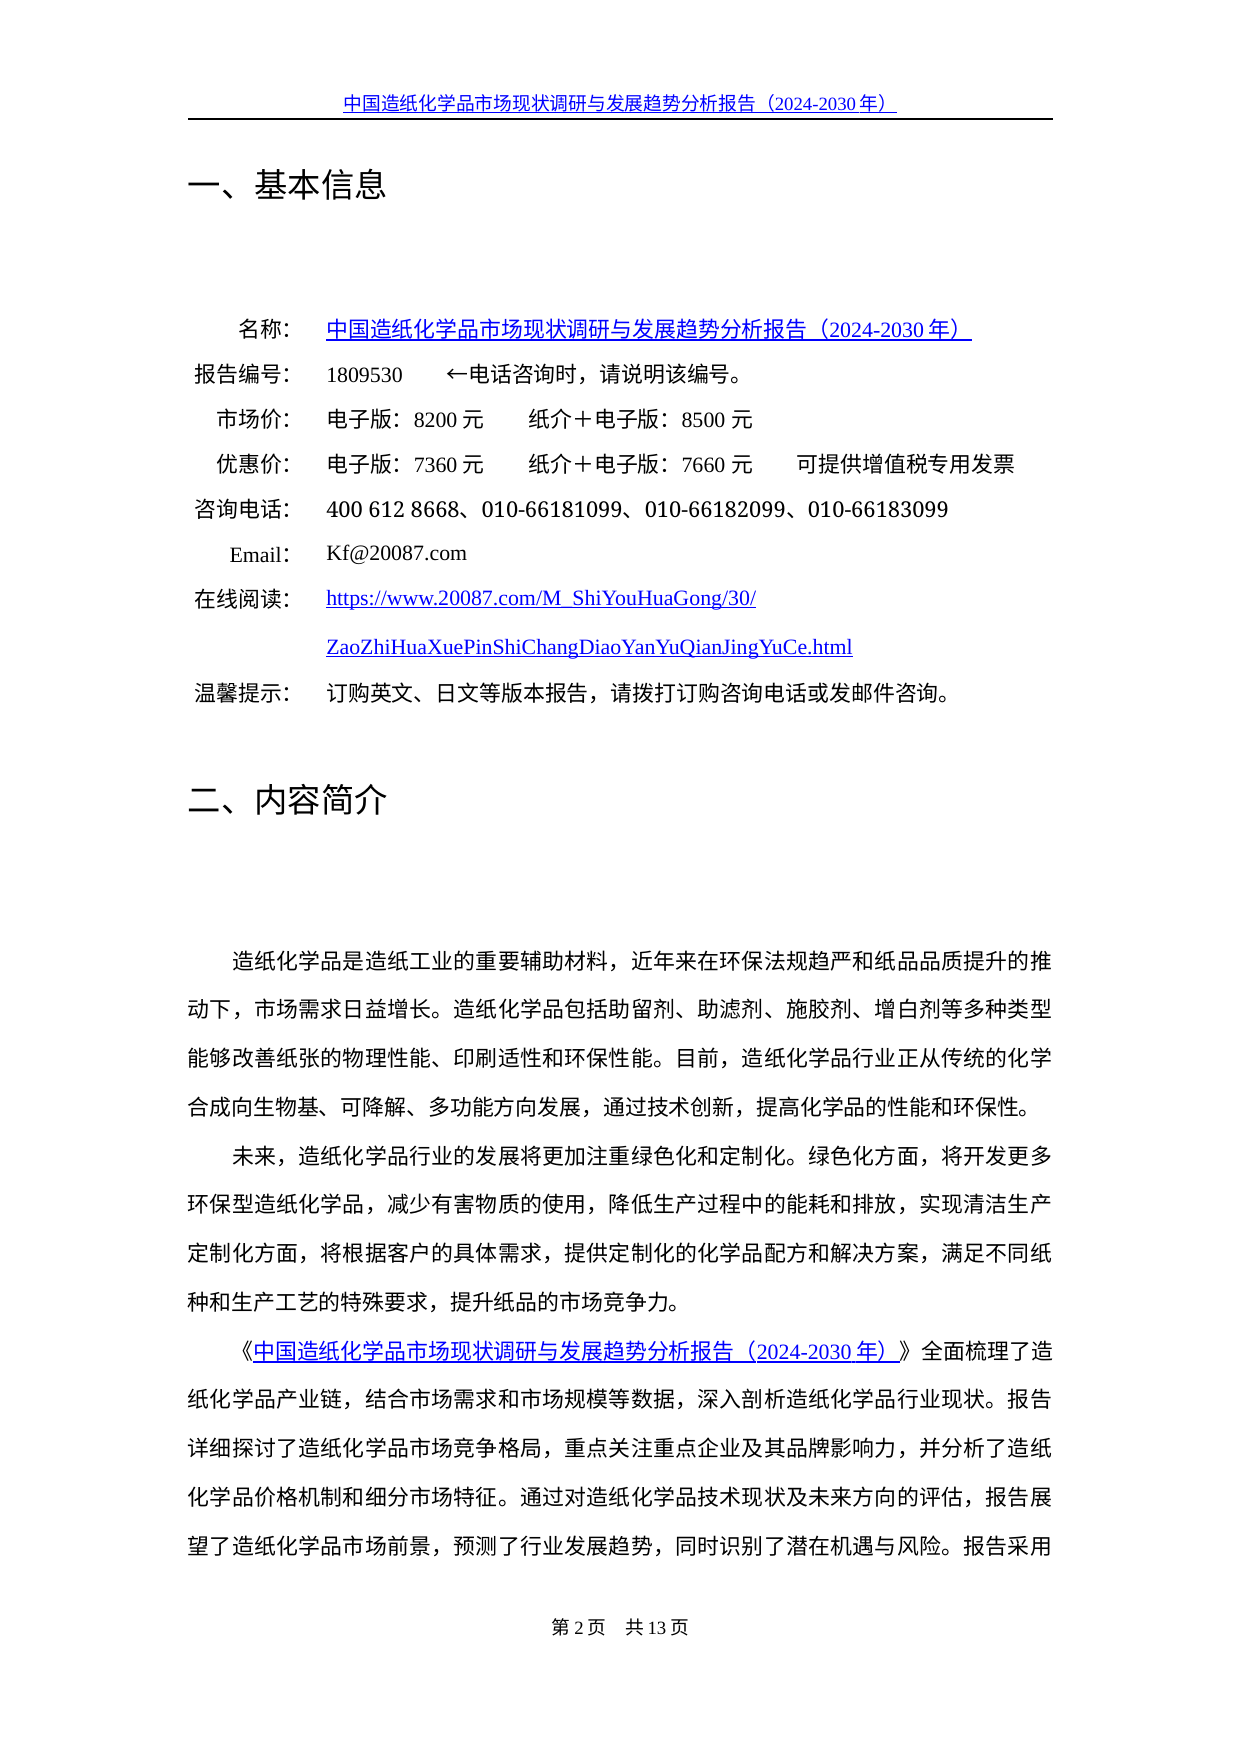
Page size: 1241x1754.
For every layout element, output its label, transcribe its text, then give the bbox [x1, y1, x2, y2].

table_cell 400 612 8668、010-66181099、010-66182099、010-66183099 [315, 492, 1073, 537]
table_header 中国造纸化学品市场现状调研与发展趋势分析报告（2024-2030年） [315, 312, 1073, 357]
title 二、内容简介 [187, 766, 1053, 831]
table_cell Email： [167, 537, 315, 582]
table_cell 报告编号： [167, 357, 315, 402]
table_cell [315, 582, 1073, 675]
title 一、基本信息 [187, 150, 1053, 215]
table_cell 电子版：8200 元 纸介＋电子版：8500 元 [315, 402, 1073, 447]
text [187, 943, 1053, 1561]
table_cell 市场价： [167, 402, 315, 447]
table_cell 温馨提示： [167, 675, 315, 720]
table_cell 咨询电话： [167, 492, 315, 537]
table_header 名称： [167, 312, 315, 357]
table_cell 1809530 ←电话咨询时，请说明该编号。 [315, 357, 1073, 402]
table_cell 在线阅读： [167, 582, 315, 675]
table_cell 订购英文、日文等版本报告，请拨打订购咨询电话或发邮件咨询。 [315, 675, 1073, 720]
table_cell Kf@20087.com [315, 537, 1073, 582]
table_cell 电子版：7360 元 纸介＋电子版：7660 元 可提供增值税专用发票 [315, 447, 1073, 492]
table_cell 优惠价： [167, 447, 315, 492]
